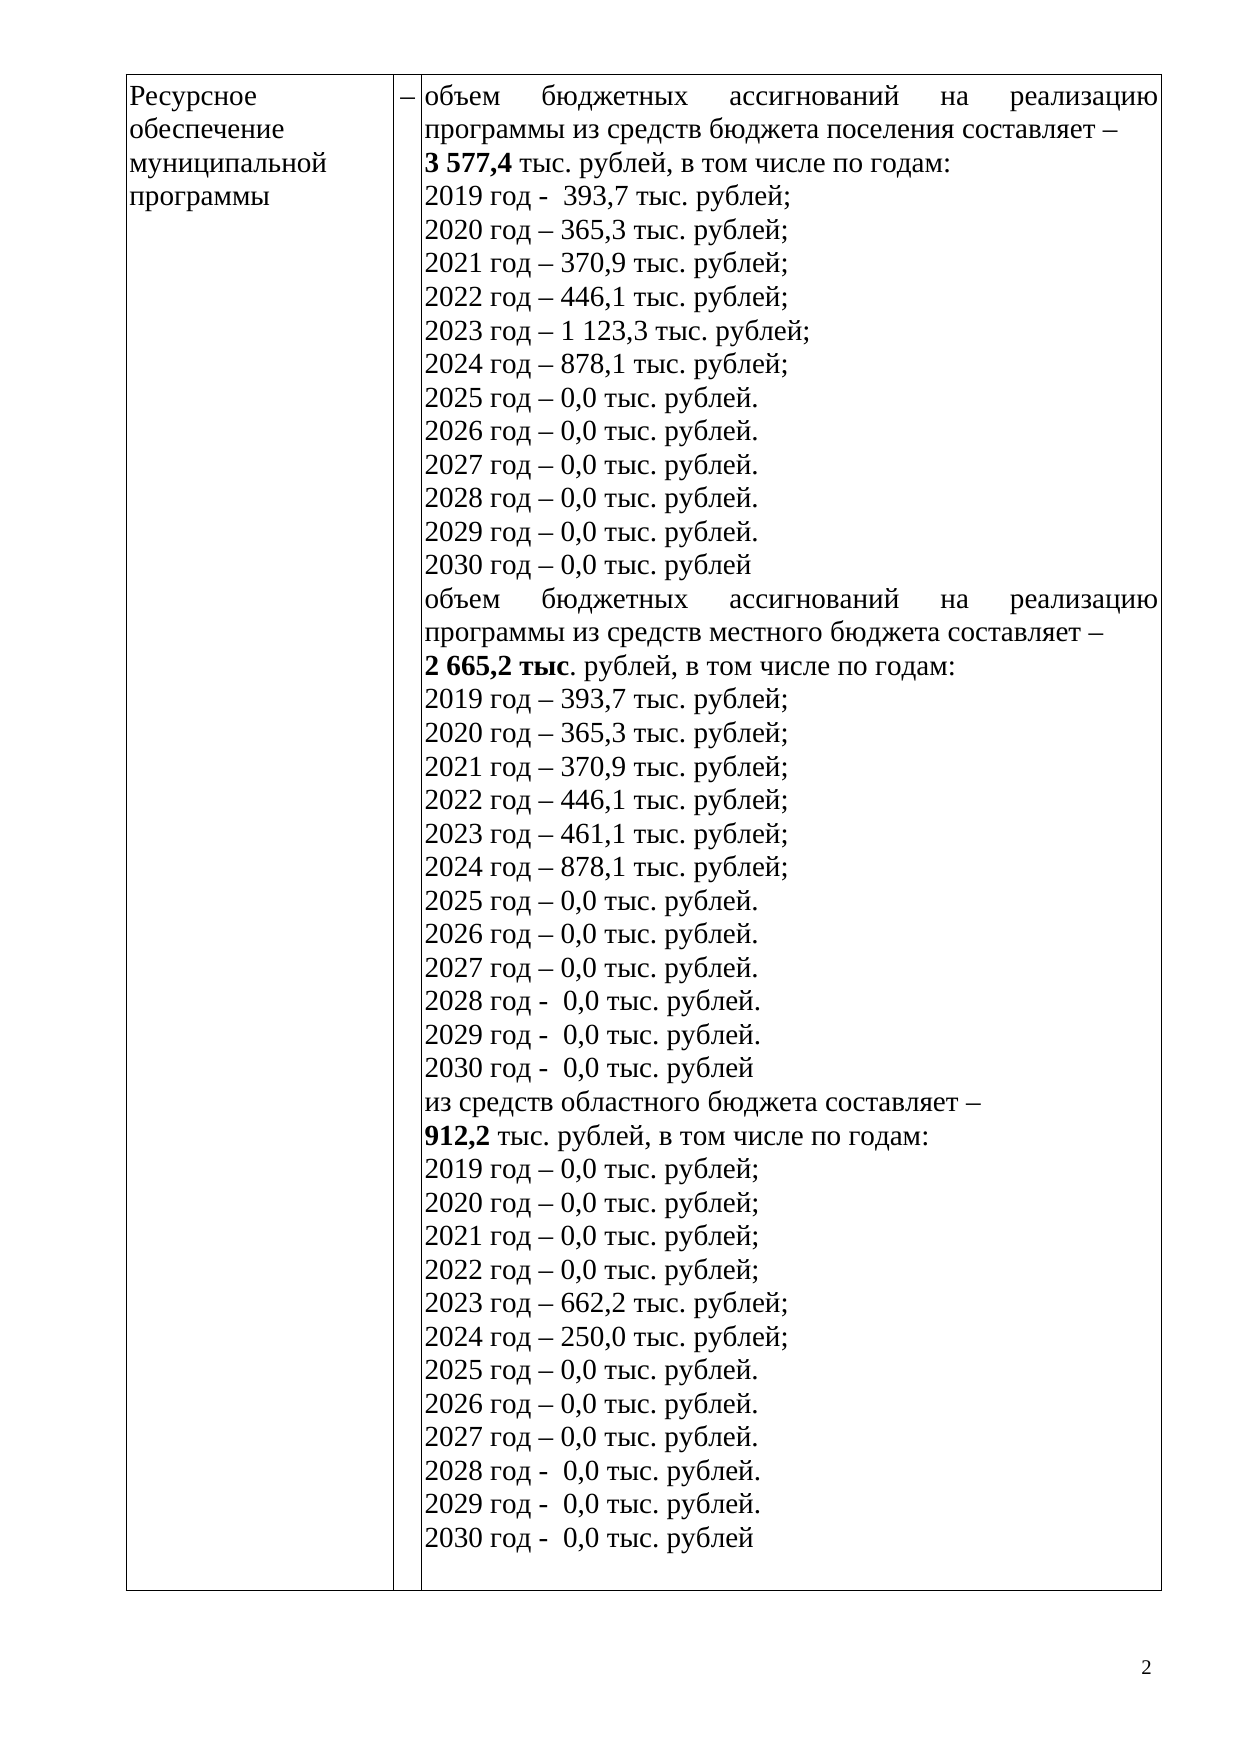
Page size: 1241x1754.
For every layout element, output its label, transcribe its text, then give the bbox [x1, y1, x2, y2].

table_header Ресурсное обеспечение муниципальной программы [127, 75, 393, 1590]
table_header – [394, 75, 421, 1590]
table_header объем бюджетных ассигнований на реализацию программы из средств бюджета поселения составляет – 3 577,4 тыс. рублей, в том числе по годам: 2019 год - 393,7 тыс. рублей; 2020 год – 365,3 тыс. рублей; 2021 год – 370,9 тыс. рублей; 2022 год – 446,1 тыс. рублей; 2023 год – 1 123,3 тыс. рублей; 2024 год – 878,1 тыс. рублей; 2025 год – 0,0 тыс. рублей. 2026 год – 0,0 тыс. рублей. 2027 год – 0,0 тыс. рублей. 2028 год – 0,0 тыс. рублей. 2029 год – 0,0 тыс. рублей. 2030 год – 0,0 тыс. рублей объем бюджетных ассигнований на реализацию программы из средств местного бюджета составляет – 2 665,2 тыс. рублей, в том числе по годам: 2019 год – 393,7 тыс. рублей; 2020 год – 365,3 тыс. рублей; 2021 год – 370,9 тыс. рублей; 2022 год – 446,1 тыс. рублей; 2023 год – 461,1 тыс. рублей; 2024 год – 878,1 тыс. рублей; 2025 год – 0,0 тыс. рублей. 2026 год – 0,0 тыс. рублей. 2027 год – 0,0 тыс. рублей. 2028 год - 0,0 тыс. рублей. 2029 год - 0,0 тыс. рублей. 2030 год - 0,0 тыс. рублей из средств областного бюджета составляет – 912,2 тыс. рублей, в том числе по годам: 2019 год – 0,0 тыс. рублей; 2020 год – 0,0 тыс. рублей; 2021 год – 0,0 тыс. рублей; 2022 год – 0,0 тыс. рублей; 2023 год – 662,2 тыс. рублей; 2024 год – 250,0 тыс. рублей; 2025 год – 0,0 тыс. рублей. 2026 год – 0,0 тыс. рублей. 2027 год – 0,0 тыс. рублей. 2028 год - 0,0 тыс. рублей. 2029 год - 0,0 тыс. рублей. 2030 год - 0,0 тыс. рублей [422, 75, 1161, 1590]
